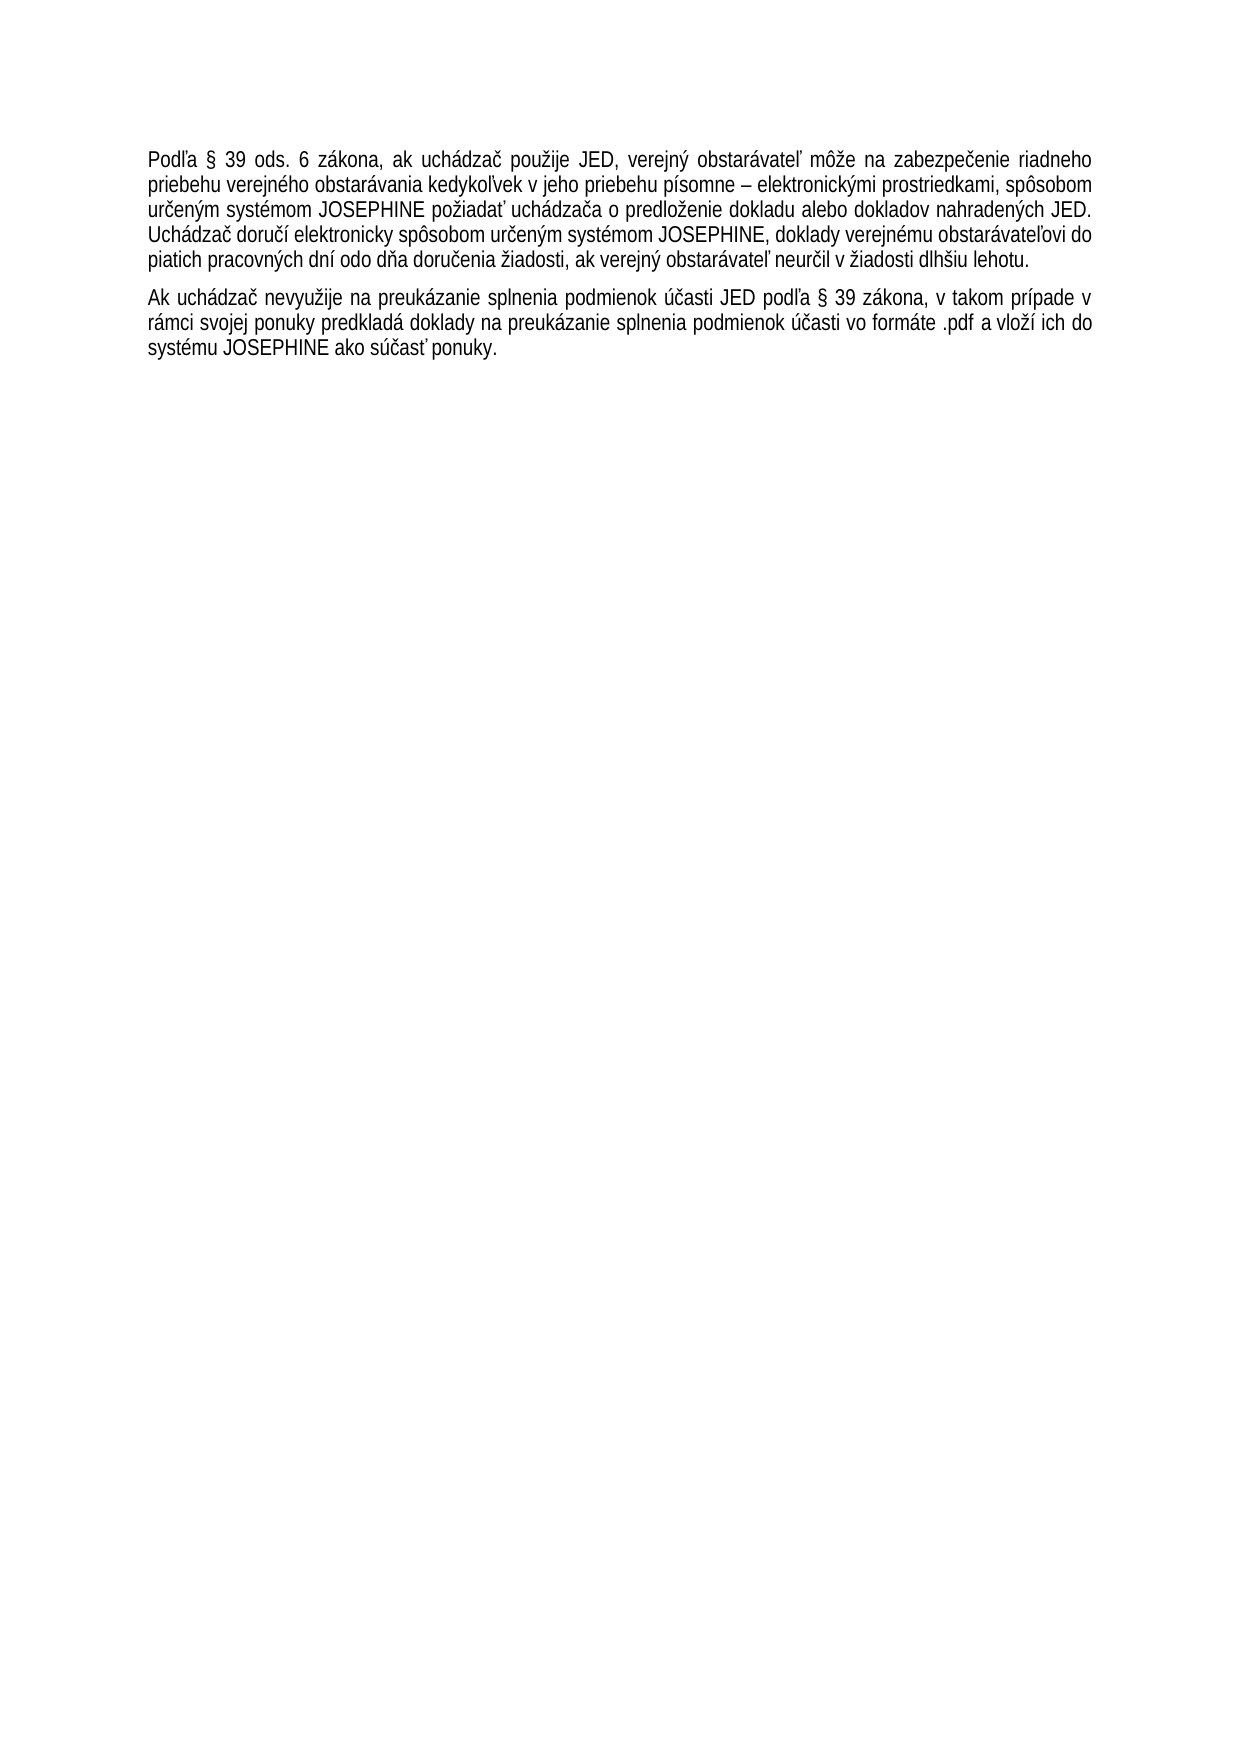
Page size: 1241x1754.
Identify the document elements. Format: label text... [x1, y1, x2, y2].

text Ak uchádzač nevyužije na preukázanie splnenia podmienok účasti JED podľa § 39 zákona, v takom prípade v rámci svojej ponuky predkladá doklady na preukázanie splnenia podmienok účasti vo formáte .pdf a vloží ich do systému JOSEPHINE ako súčasť ponuky. [148, 285, 1093, 360]
text Podľa § 39 ods. 6 zákona, ak uchádzač použije JED, verejný obstarávateľ môže na zabezpečenie riadneho priebehu verejného obstarávania kedykoľvek v jeho priebehu písomne – elektronickými prostriedkami, spôsobom určeným systémom JOSEPHINE požiadať uchádzača o predloženie dokladu alebo dokladov nahradených JED. Uchádzač doručí elektronicky spôsobom určeným systémom JOSEPHINE, doklady verejnému obstarávateľovi do piatich pracovných dní odo dňa doručenia žiadosti, ak verejný obstarávateľ neurčil v žiadosti dlhšiu lehotu. [148, 148, 1093, 273]
